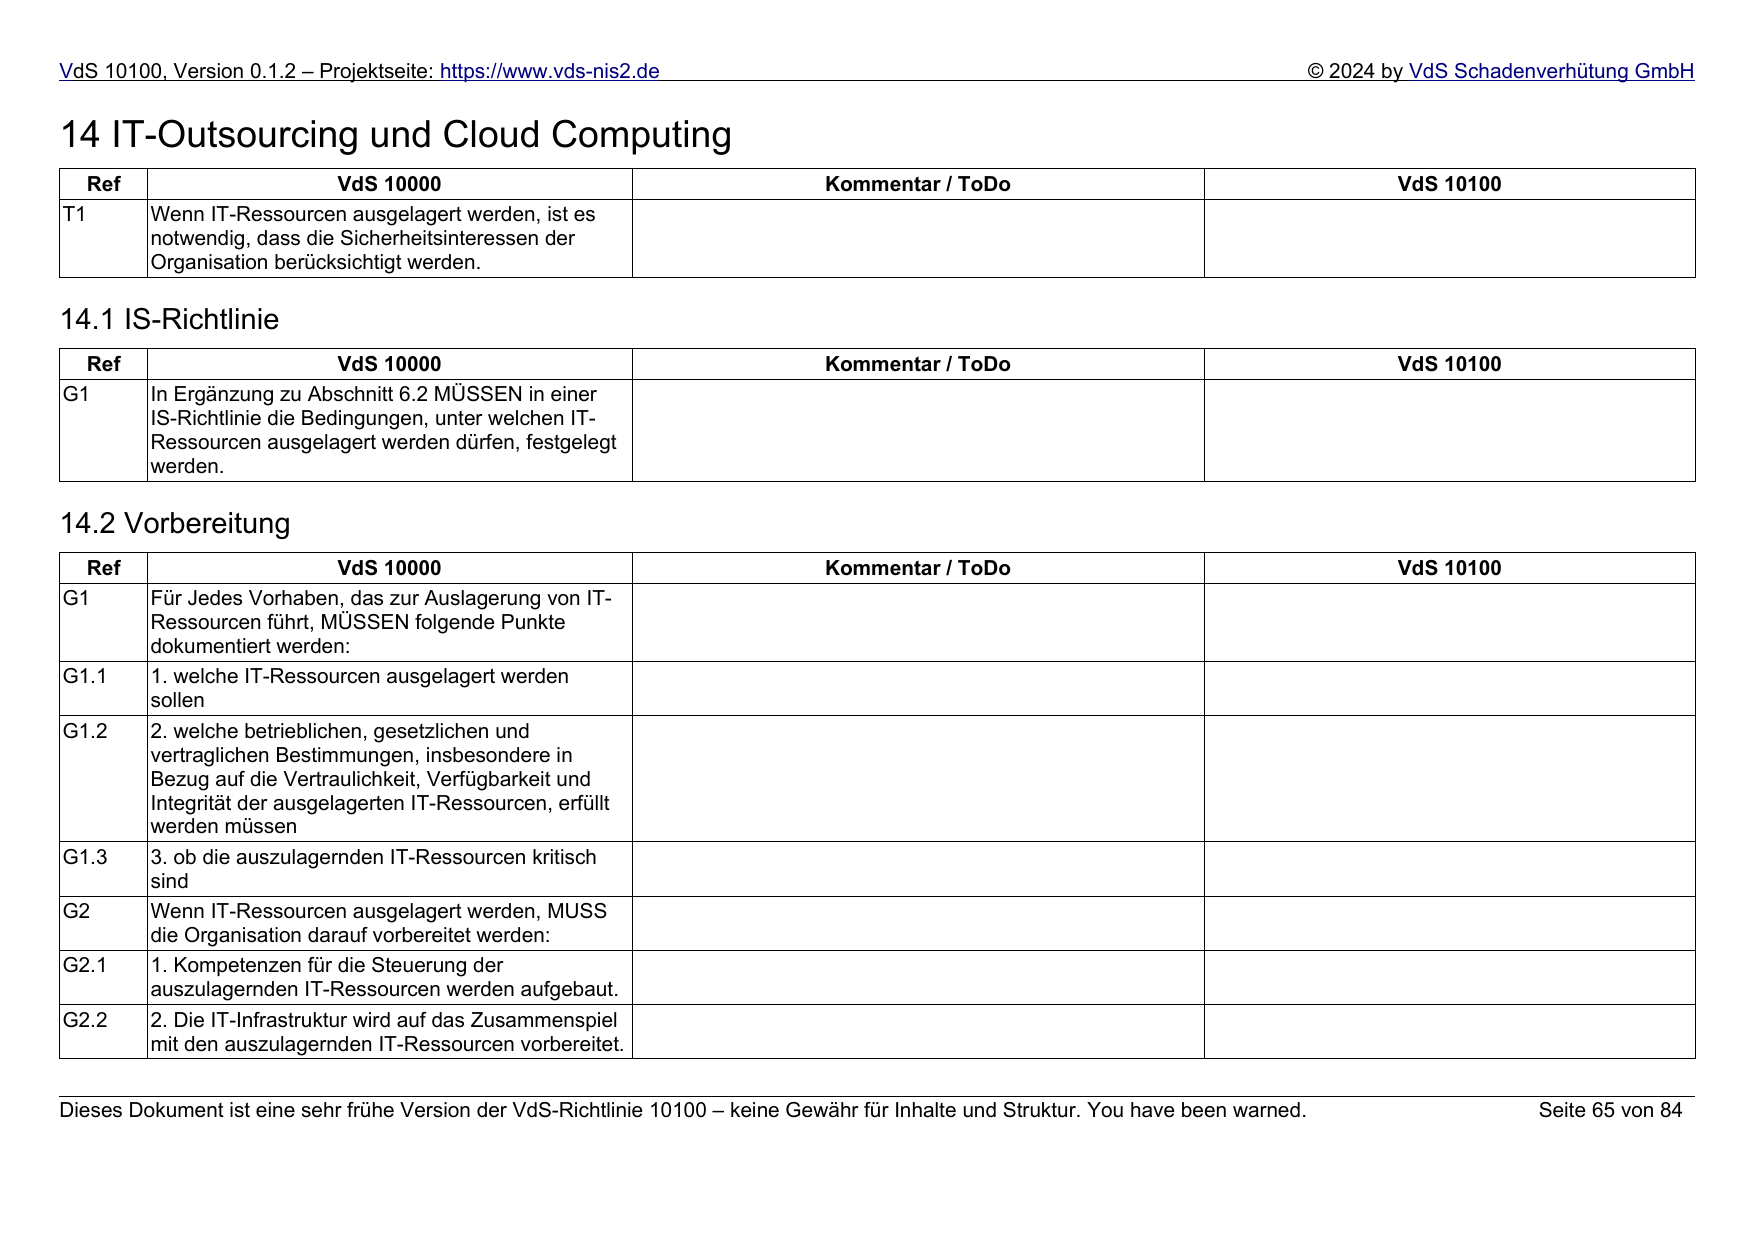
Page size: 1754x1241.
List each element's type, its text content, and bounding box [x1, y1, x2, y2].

table_cell 2. welche betrieblichen, gesetzlichen und vertraglichen Bestimmungen, insbesondere in Bezug auf die Vertraulichkeit, Verfügbarkeit und Integrität der ausgelagerten IT-Ressourcen, erfüllt werden müssen [148, 716, 632, 841]
table_header Ref [60, 169, 147, 198]
table_cell [633, 897, 1204, 950]
table_cell 1. welche IT-Ressourcen ausgelagert werden sollen [148, 662, 632, 715]
table_cell [633, 380, 1204, 481]
table_header VdS 10000 [148, 169, 632, 198]
table_cell Für Jedes Vorhaben, das zur Auslagerung von IT-Ressourcen führt, MÜSSEN folgende Punkte dokumentiert werden: [148, 584, 632, 661]
table_header VdS 10100 [1205, 349, 1695, 378]
table_cell 2. Die IT-Infrastruktur wird auf das Zusammenspiel mit den auszulagernden IT-Ressourcen vorbereitet. [148, 1005, 632, 1058]
table_cell [1205, 380, 1695, 481]
table_cell G1.1 [60, 662, 147, 715]
table_cell [633, 951, 1204, 1004]
subtitle 14 IT-Outsourcing und Cloud Computing [59, 112, 1695, 156]
subtitle 14.2 Vorbereitung [59, 506, 1695, 540]
table_cell [1205, 662, 1695, 715]
table_cell [633, 716, 1204, 841]
table_cell [1205, 1005, 1695, 1058]
table_cell [633, 662, 1204, 715]
table_cell G1.3 [60, 842, 147, 896]
table_header Kommentar / ToDo [633, 349, 1204, 378]
table_header Ref [60, 349, 147, 378]
table_header Ref [60, 553, 147, 583]
table_cell G2.1 [60, 951, 147, 1004]
table_header Kommentar / ToDo [633, 553, 1204, 583]
table_header Kommentar / ToDo [633, 169, 1204, 198]
table_header VdS 10000 [148, 553, 632, 583]
table_cell [633, 842, 1204, 896]
table_cell [633, 200, 1204, 277]
table_cell [1205, 200, 1695, 277]
table_cell Wenn IT-Ressourcen ausgelagert werden, MUSS die Organisation darauf vorbereitet werden: [148, 897, 632, 950]
table_cell G1.2 [60, 716, 147, 841]
table_cell G2 [60, 897, 147, 950]
table_cell [1205, 951, 1695, 1004]
table_cell 3. ob die auszulagernden IT-Ressourcen kritisch sind [148, 842, 632, 896]
table_header VdS 10000 [148, 349, 632, 378]
table_header VdS 10100 [1205, 553, 1695, 583]
table_cell [1205, 897, 1695, 950]
subtitle 14.1 IS-Richtlinie [59, 302, 1695, 336]
table_cell [1205, 584, 1695, 661]
table_cell T1 [60, 200, 147, 277]
table_cell 1. Kompetenzen für die Steuerung der auszulagernden IT-Ressourcen werden aufgebaut. [148, 951, 632, 1004]
table_cell G2.2 [60, 1005, 147, 1058]
table_cell [1205, 716, 1695, 841]
table_cell Wenn IT-Ressourcen ausgelagert werden, ist es notwendig, dass die Sicherheitsinteressen der Organisation berücksichtigt werden. [148, 200, 632, 277]
table_cell [633, 584, 1204, 661]
table_header VdS 10100 [1205, 169, 1695, 198]
table_cell G1 [60, 380, 147, 481]
table_cell [633, 1005, 1204, 1058]
table_cell G1 [60, 584, 147, 661]
table_cell [1205, 842, 1695, 896]
table_cell In Ergänzung zu Abschnitt 6.2 MÜSSEN in einer IS-Richtlinie die Bedingungen, unter welchen IT-Ressourcen ausgelagert werden dürfen, festgelegt werden. [148, 380, 632, 481]
